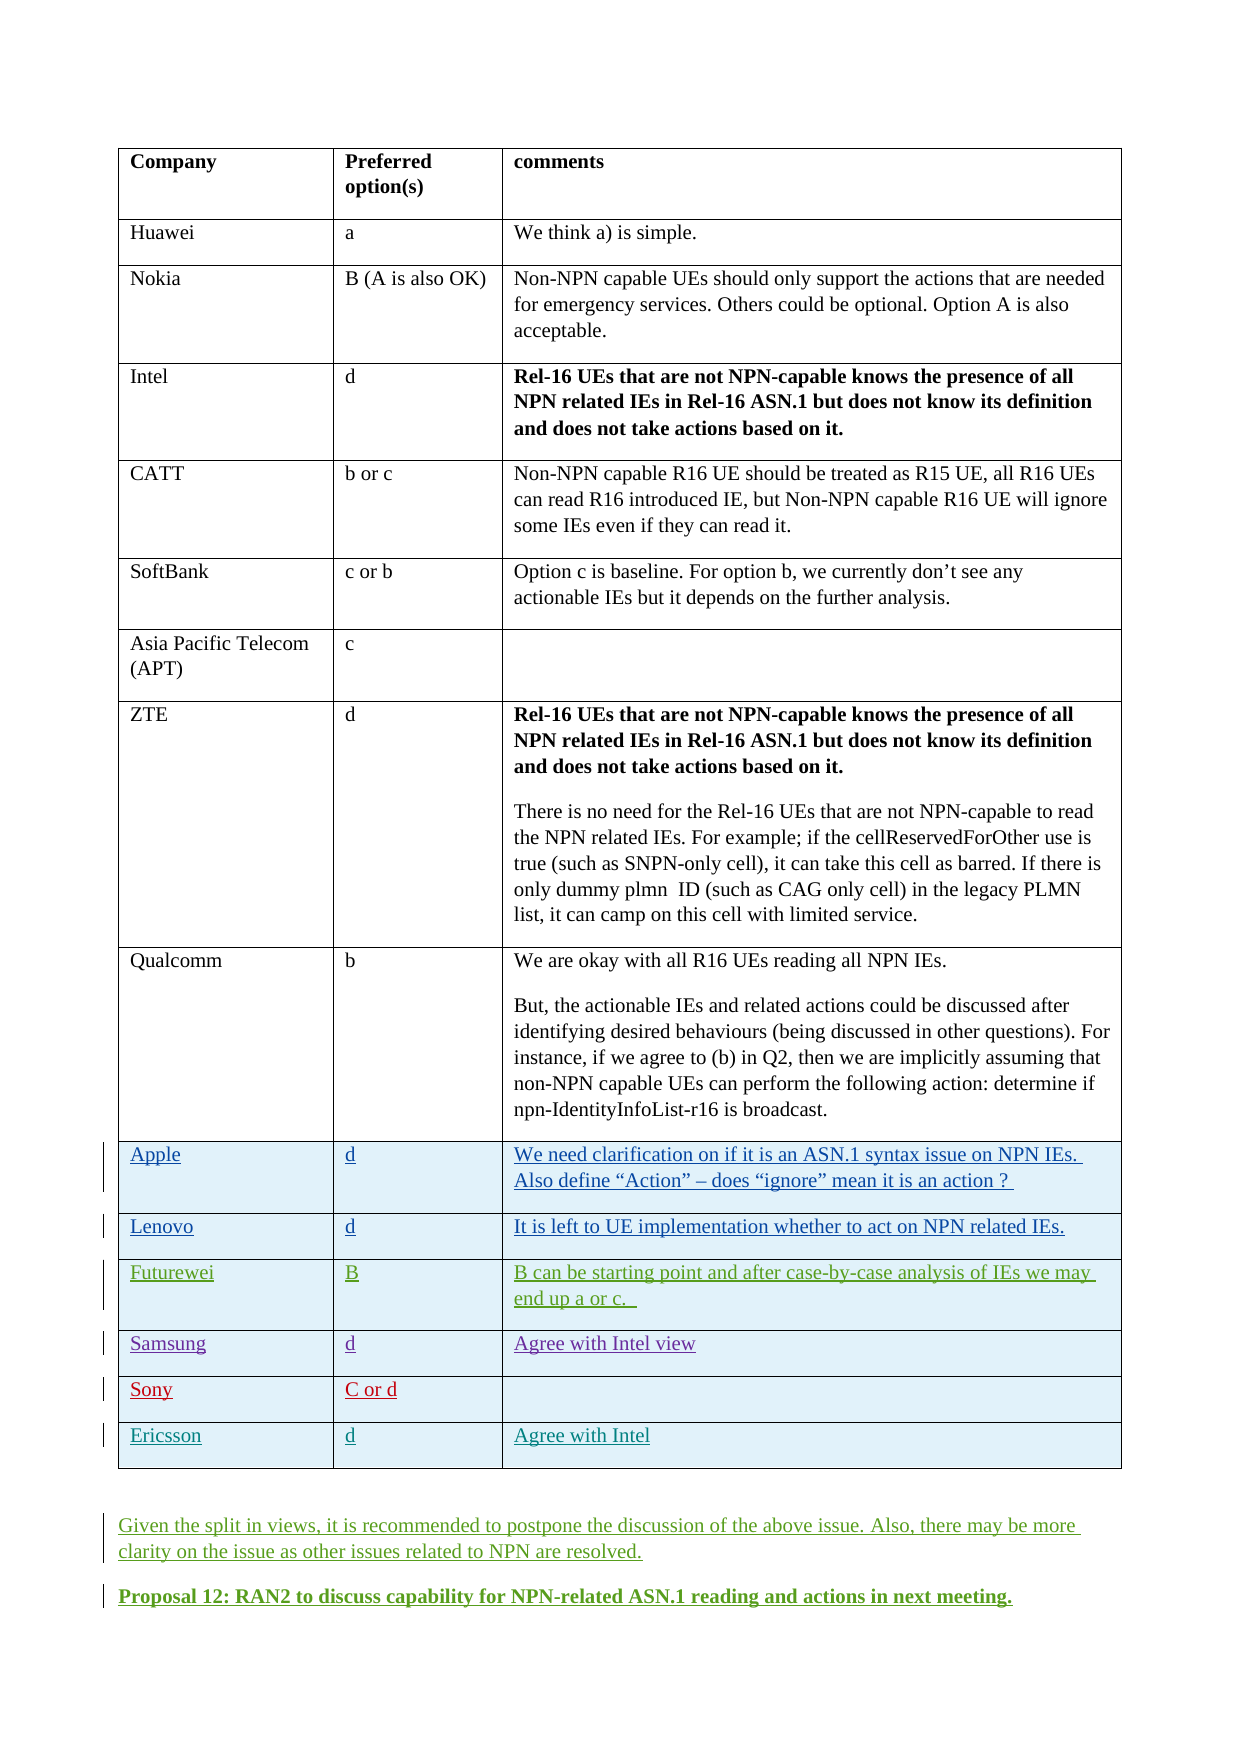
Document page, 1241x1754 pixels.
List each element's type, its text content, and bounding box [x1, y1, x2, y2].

table_cell Non-NPN capable R16 UE should be treated as R15 UE, all R16 UEs can read R16 introduced IE, but Non-NPN capable R16 UE will ignore some IEs even if they can read it. [503, 461, 1121, 558]
table_cell Option c is baseline. For option b, we currently don’t see any actionable IEs but it depends on the further analysis. [503, 559, 1121, 629]
table_cell Huawei [119, 220, 333, 265]
table_header Company [119, 149, 333, 219]
table_cell d [334, 364, 502, 460]
table_cell ZTE [119, 702, 333, 947]
table_cell Qualcomm [119, 948, 333, 1141]
table_cell SoftBank [119, 559, 333, 629]
table_cell Non-NPN capable UEs should only support the actions that are needed for emergency services. Others could be optional. Option A is also acceptable. [503, 266, 1121, 362]
table_cell c [334, 630, 502, 701]
table_cell c or b [334, 559, 502, 629]
table_cell b [334, 948, 502, 1141]
table_header Preferred option(s) [334, 149, 502, 219]
table_header comments [503, 149, 1121, 219]
table_cell [503, 630, 1121, 701]
table_cell d [334, 702, 502, 947]
table_cell Intel [119, 364, 333, 460]
table_cell We are okay with all R16 UEs reading all NPN IEs. But, the actionable IEs and related actions could be discussed after identifying desired behaviours (being discussed in other questions). For instance, if we agree to (b) in Q2, then we are implicitly assuming that non-NPN capable UEs can perform the following action: determine if npn-IdentityInfoList-r16 is broadcast. [503, 948, 1121, 1141]
table_cell We think a) is simple. [503, 220, 1121, 265]
table_cell Asia Pacific Telecom (APT) [119, 630, 333, 701]
table_cell Nokia [119, 266, 333, 362]
table_cell B (A is also OK) [334, 266, 502, 362]
table_cell a [334, 220, 502, 265]
table_cell Rel-16 UEs that are not NPN-capable knows the presence of all NPN related IEs in Rel-16 ASN.1 but does not know its definition and does not take actions based on it. There is no need for the Rel-16 UEs that are not NPN-capable to read the NPN related IEs. For example; if the cellReservedForOther use is true (such as SNPN-only cell), it can take this cell as barred. If there is only dummy plmn ID (such as CAG only cell) in the legacy PLMN list, it can camp on this cell with limited service. [503, 702, 1121, 947]
table_cell CATT [119, 461, 333, 558]
table_cell Rel-16 UEs that are not NPN-capable knows the presence of all NPN related IEs in Rel-16 ASN.1 but does not know its definition and does not take actions based on it. [503, 364, 1121, 460]
table_cell b or c [334, 461, 502, 558]
